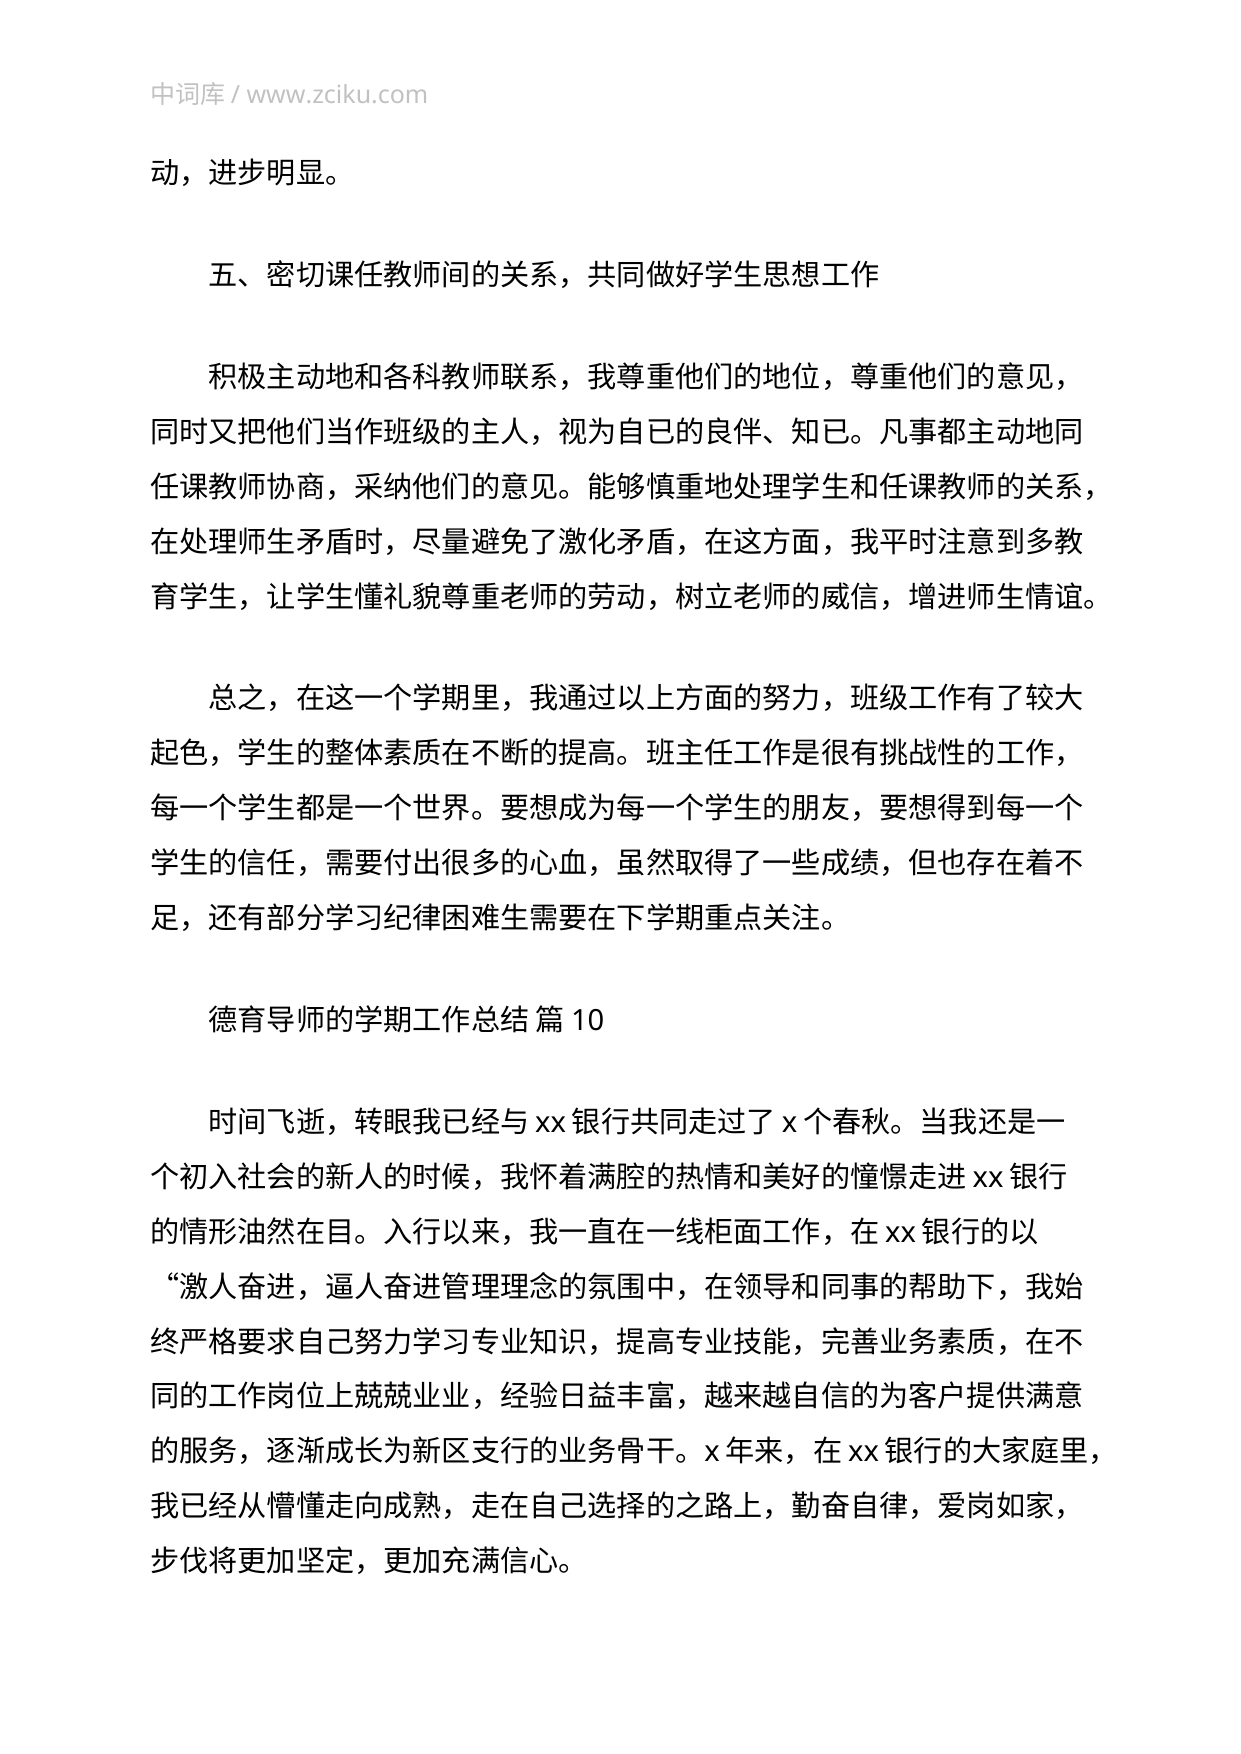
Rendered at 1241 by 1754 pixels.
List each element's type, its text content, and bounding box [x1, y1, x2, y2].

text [150, 150, 1090, 192]
text 时间飞逝，转眼我已经与xx银行共同走过了x个春秋。当我还是一个初入社会的新人的时候，我怀着满腔的热情和美好的憧憬走进xx银行的情形油然在目。入行以来，我一直在一线柜面工作，在xx银行的以“激人奋进，逼人奋进管理理念的氛围中，在领导和同事的帮助下，我始终严格要求自己努力学习专业知识，提高专业技能，完善业务素质，在不同的工作岗位上兢兢业业，经验日益丰富，越来越自信的为客户提供满意的服务，逐渐成长为新区支行的业务骨干。x年来，在xx银行的大家庭里，我已经从懵懂走向成熟，走在自己选择的之路上，勤奋自律，爱岗如家，步伐将更加坚定，更加充满信心。 [150, 1098, 1090, 1580]
text 积极主动地和各科教师联系，我尊重他们的地位，尊重他们的意见，同时又把他们当作班级的主人，视为自已的良伴、知已。凡事都主动地同任课教师协商，采纳他们的意见。能够慎重地处理学生和任课教师的关系，在处理师生矛盾时，尽量避免了激化矛盾，在这方面，我平时注意到多教育学生，让学生懂礼貌尊重老师的劳动，树立老师的威信，增进师生情谊。 [150, 353, 1090, 615]
text 总之，在这一个学期里，我通过以上方面的努力，班级工作有了较大起色，学生的整体素质在不断的提高。班主任工作是很有挑战性的工作，每一个学生都是一个世界。要想成为每一个学生的朋友，要想得到每一个学生的信任，需要付出很多的心血，虽然取得了一些成绩，但也存在着不足，还有部分学习纪律困难生需要在下学期重点关注。 [150, 675, 1090, 937]
text 德育导师的学期工作总结 篇10 [150, 996, 1090, 1039]
text 五、密切课任教师间的关系，共同做好学生思想工作 [150, 252, 1090, 294]
